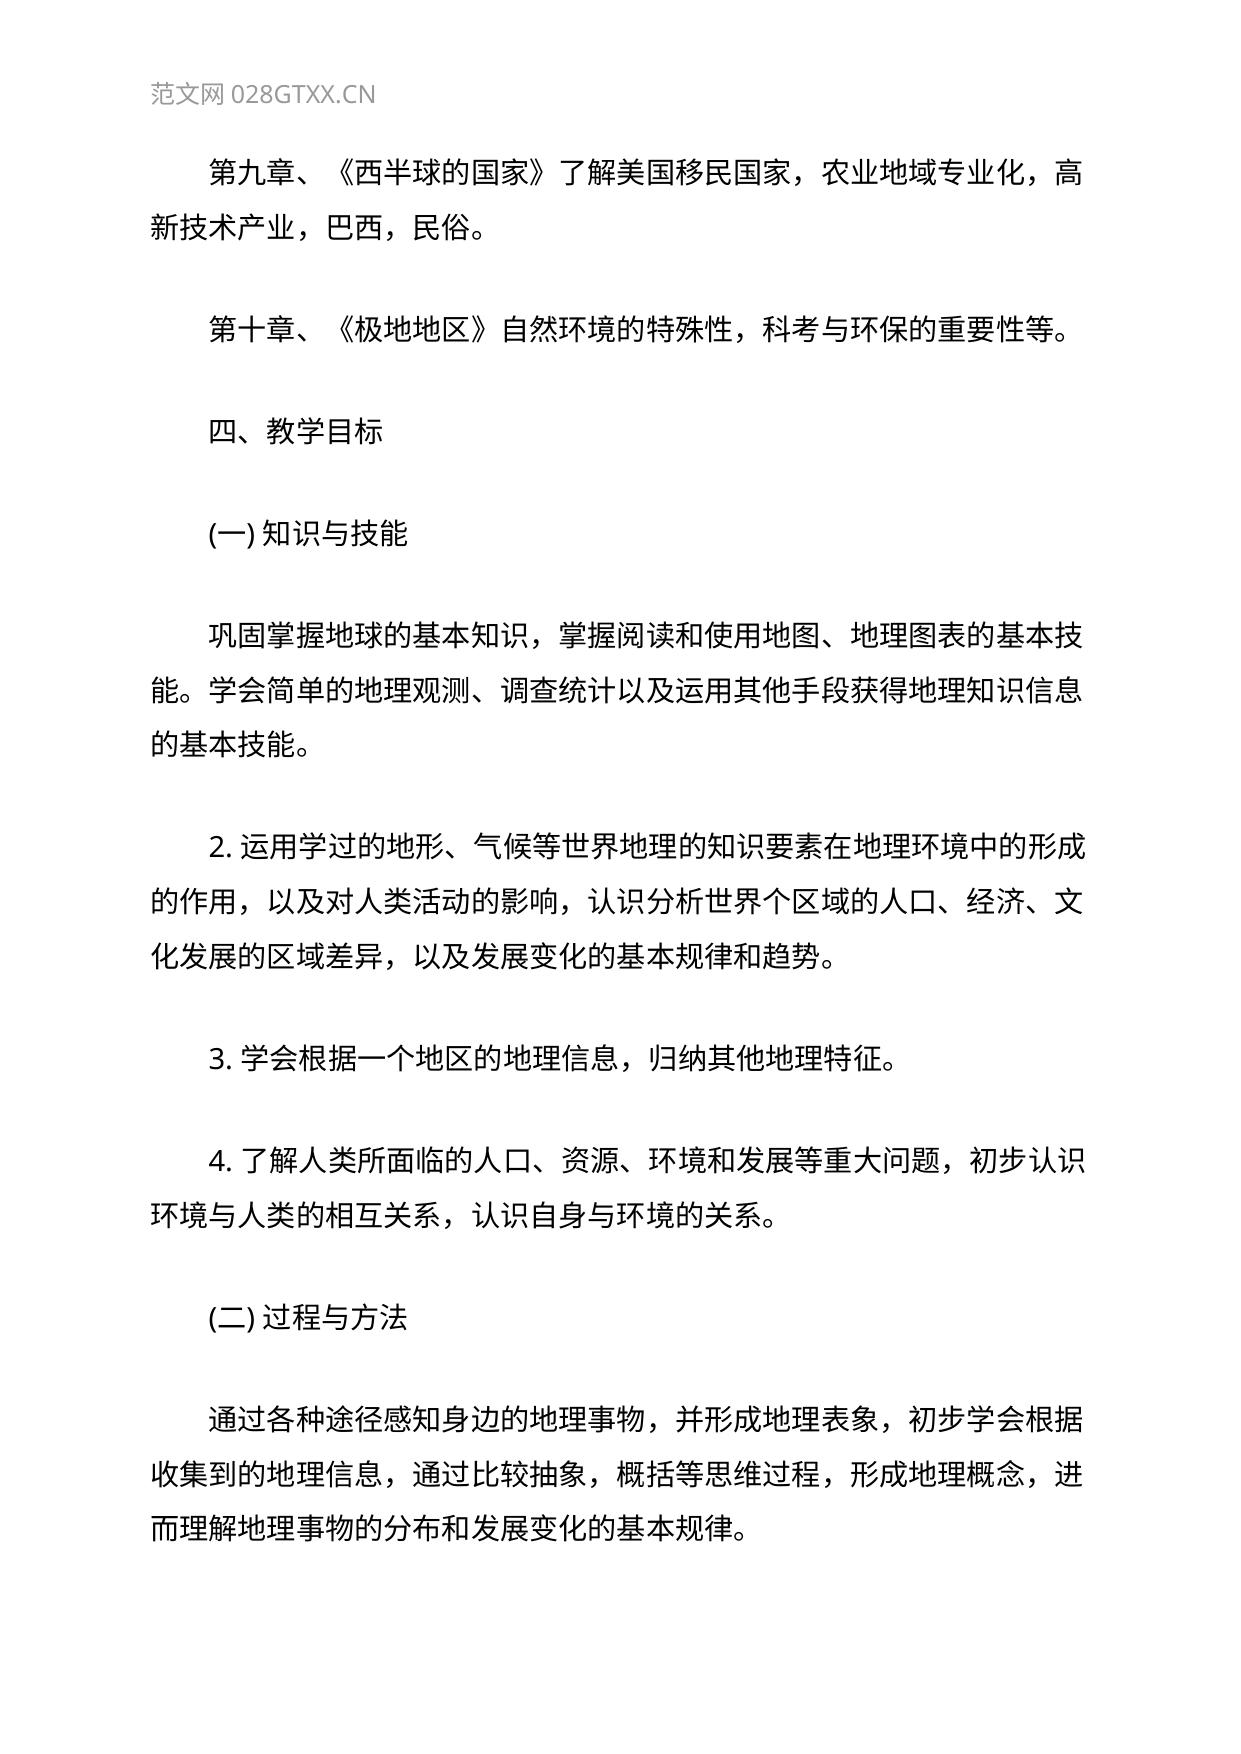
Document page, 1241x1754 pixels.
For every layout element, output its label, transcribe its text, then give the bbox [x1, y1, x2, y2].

text 通过各种途径感知身边的地理事物，并形成地理表象，初步学会根据收集到的地理信息，通过比较抽象，概括等思维过程，形成地理概念，进而理解地理事物的分布和发展变化的基本规律。 [150, 1396, 1090, 1548]
text (二) 过程与方法 [150, 1294, 1090, 1337]
text (一) 知识与技能 [150, 510, 1090, 553]
text 4. 了解人类所面临的人口、资源、环境和发展等重大问题，初步认识环境与人类的相互关系，认识自身与环境的关系。 [150, 1137, 1090, 1235]
text 2. 运用学过的地形、气候等世界地理的知识要素在地理环境中的形成的作用，以及对人类活动的影响，认识分析世界个区域的人口、经济、文化发展的区域差异，以及发展变化的基本规律和趋势。 [150, 824, 1090, 976]
text 第十章、《极地地区》自然环境的特殊性，科考与环保的重要性等。 [150, 307, 1090, 349]
text 四、教学目标 [150, 408, 1090, 451]
text 3. 学会根据一个地区的地理信息，归纳其他地理特征。 [150, 1035, 1090, 1078]
text 巩固掌握地球的基本知识，掌握阅读和使用地图、地理图表的基本技能。学会简单的地理观测、调查统计以及运用其他手段获得地理知识信息的基本技能。 [150, 612, 1090, 764]
text 第九章、《西半球的国家》了解美国移民国家，农业地域专业化，高新技术产业，巴西，民俗。 [150, 150, 1090, 247]
